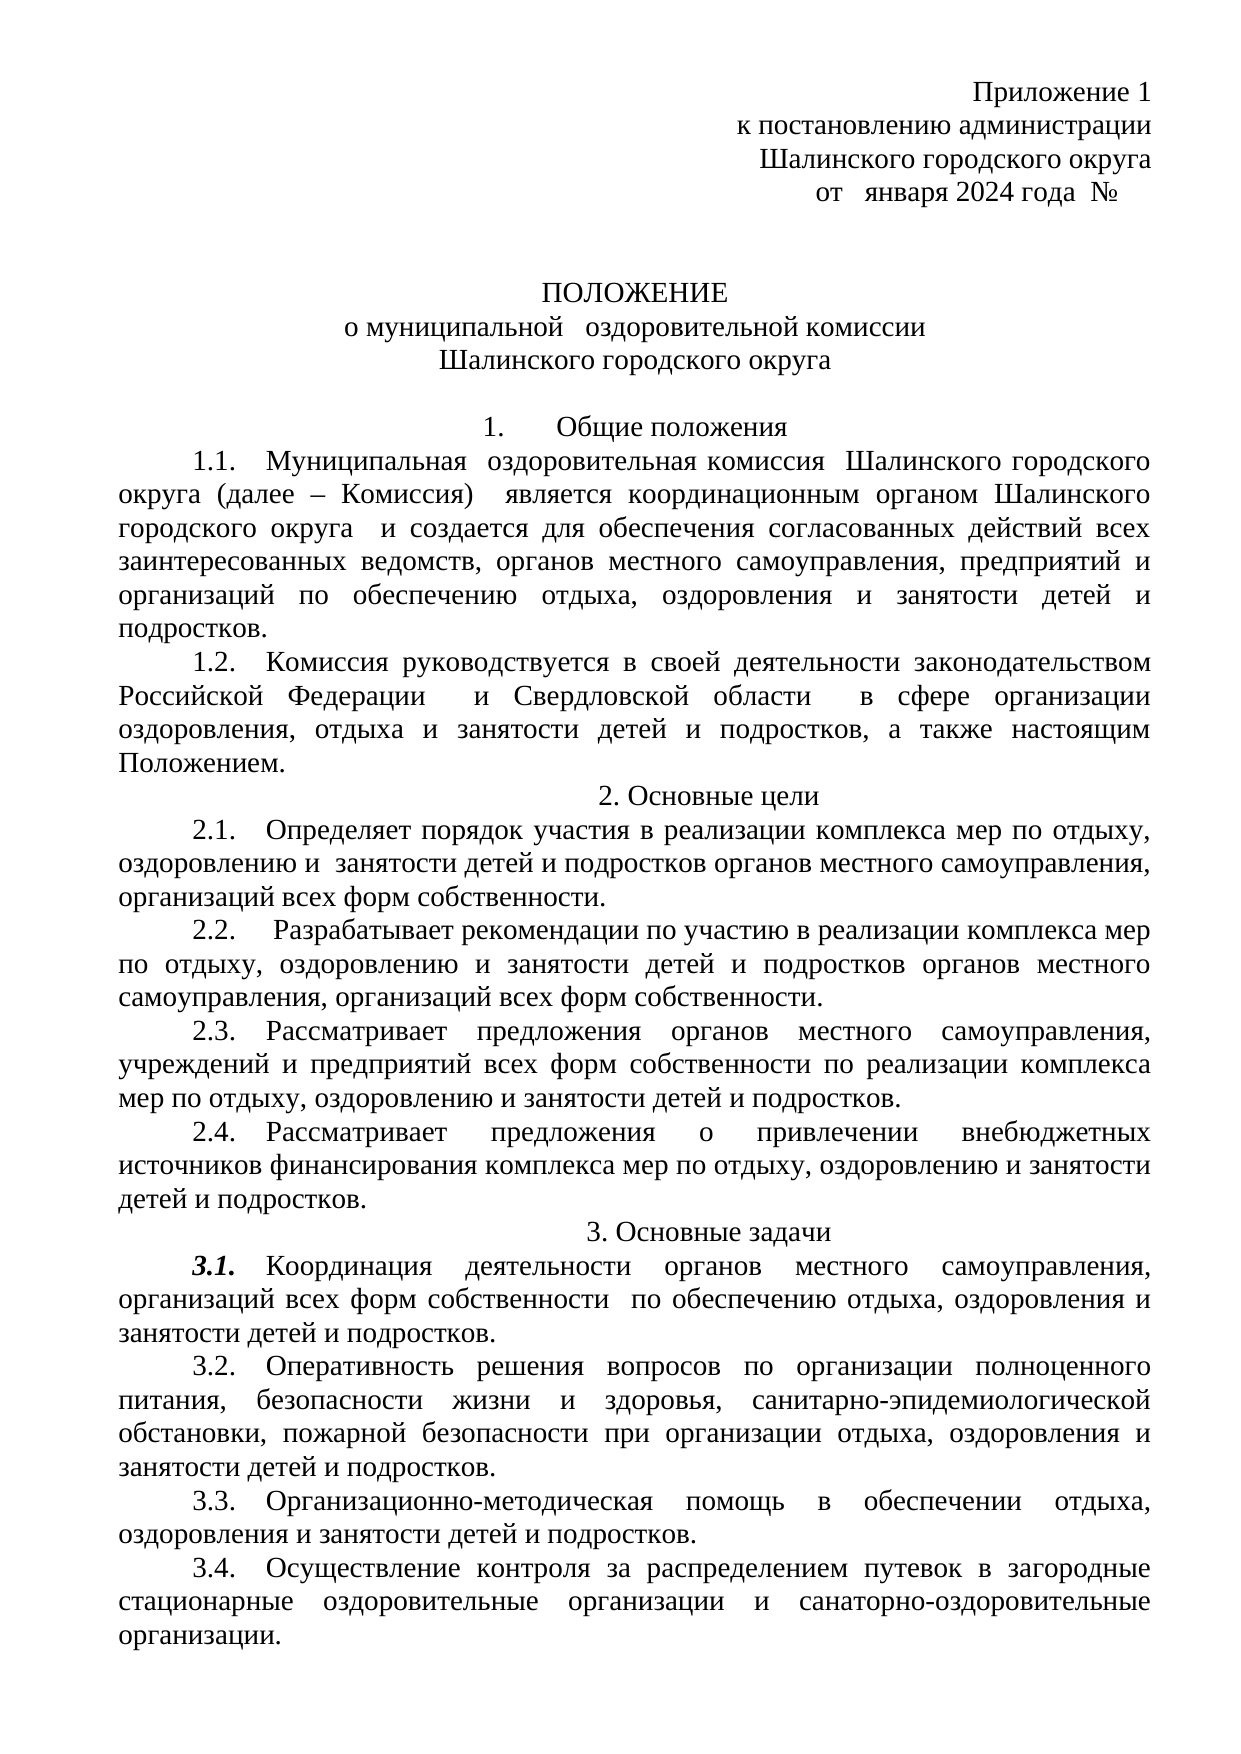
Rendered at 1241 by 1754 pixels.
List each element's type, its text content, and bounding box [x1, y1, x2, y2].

text Приложение 1 [118, 74, 1152, 107]
text Шалинского городского округа [118, 141, 1152, 174]
list Комиссия руководствуется в своей деятельности законодательством Российской Федерации и Свердловской области в сфере организации оздоровления, отдыха и занятости детей и подростков, а также настоящим Положением. [118, 644, 1152, 778]
list Рассматривает предложения о привлечении внебюджетных источников финансирования комплекса мер по отдыху, оздоровлению и занятости детей и подростков. [118, 1114, 1152, 1214]
text к постановлению администрации [118, 107, 1152, 141]
text о муниципальной оздоровительной комиссии [118, 309, 1152, 342]
list Общие положения [118, 409, 1152, 443]
list Координация деятельности органов местного самоуправления, организаций всех форм собственности по обеспечению отдыха, оздоровления и занятости детей и подростков. [118, 1248, 1152, 1348]
list 2. Основные цели [118, 778, 1152, 812]
list Определяет порядок участия в реализации комплекса мер по отдыху, оздоровлению и занятости детей и подростков органов местного самоуправления, организаций всех форм собственности. [118, 812, 1152, 912]
list 3. Основные задачи [118, 1214, 1152, 1248]
list Оперативность решения вопросов по организации полноценного питания, безопасности жизни и здоровья, санитарно-эпидемиологической обстановки, пожарной безопасности при организации отдыха, оздоровления и занятости детей и подростков. [118, 1348, 1152, 1483]
text от января 2024 года № [118, 174, 1152, 208]
list Рассматривает предложения органов местного самоуправления, учреждений и предприятий всех форм собственности по реализации комплекса мер по отдыху, оздоровлению и занятости детей и подростков. [118, 1013, 1152, 1114]
list Муниципальная оздоровительная комиссия Шалинского городского округа (далее – Комиссия) является координационным органом Шалинского городского округа и создается для обеспечения согласованных действий всех заинтересованных ведомств, органов местного самоуправления, предприятий и организаций по обеспечению отдыха, оздоровления и занятости детей и подростков. [118, 443, 1152, 644]
text Шалинского городского округа [118, 342, 1152, 376]
list Организационно-методическая помощь в обеспечении отдыха, оздоровления и занятости детей и подростков. [118, 1483, 1152, 1550]
text ПОЛОЖЕНИЕ [118, 275, 1152, 309]
list Разрабатывает рекомендации по участию в реализации комплекса мер по отдыху, оздоровлению и занятости детей и подростков органов местного самоуправления, организаций всех форм собственности. [118, 912, 1152, 1013]
list Осуществление контроля за распределением путевок в загородные стационарные оздоровительные организации и санаторно-оздоровительные организации. [118, 1550, 1152, 1650]
